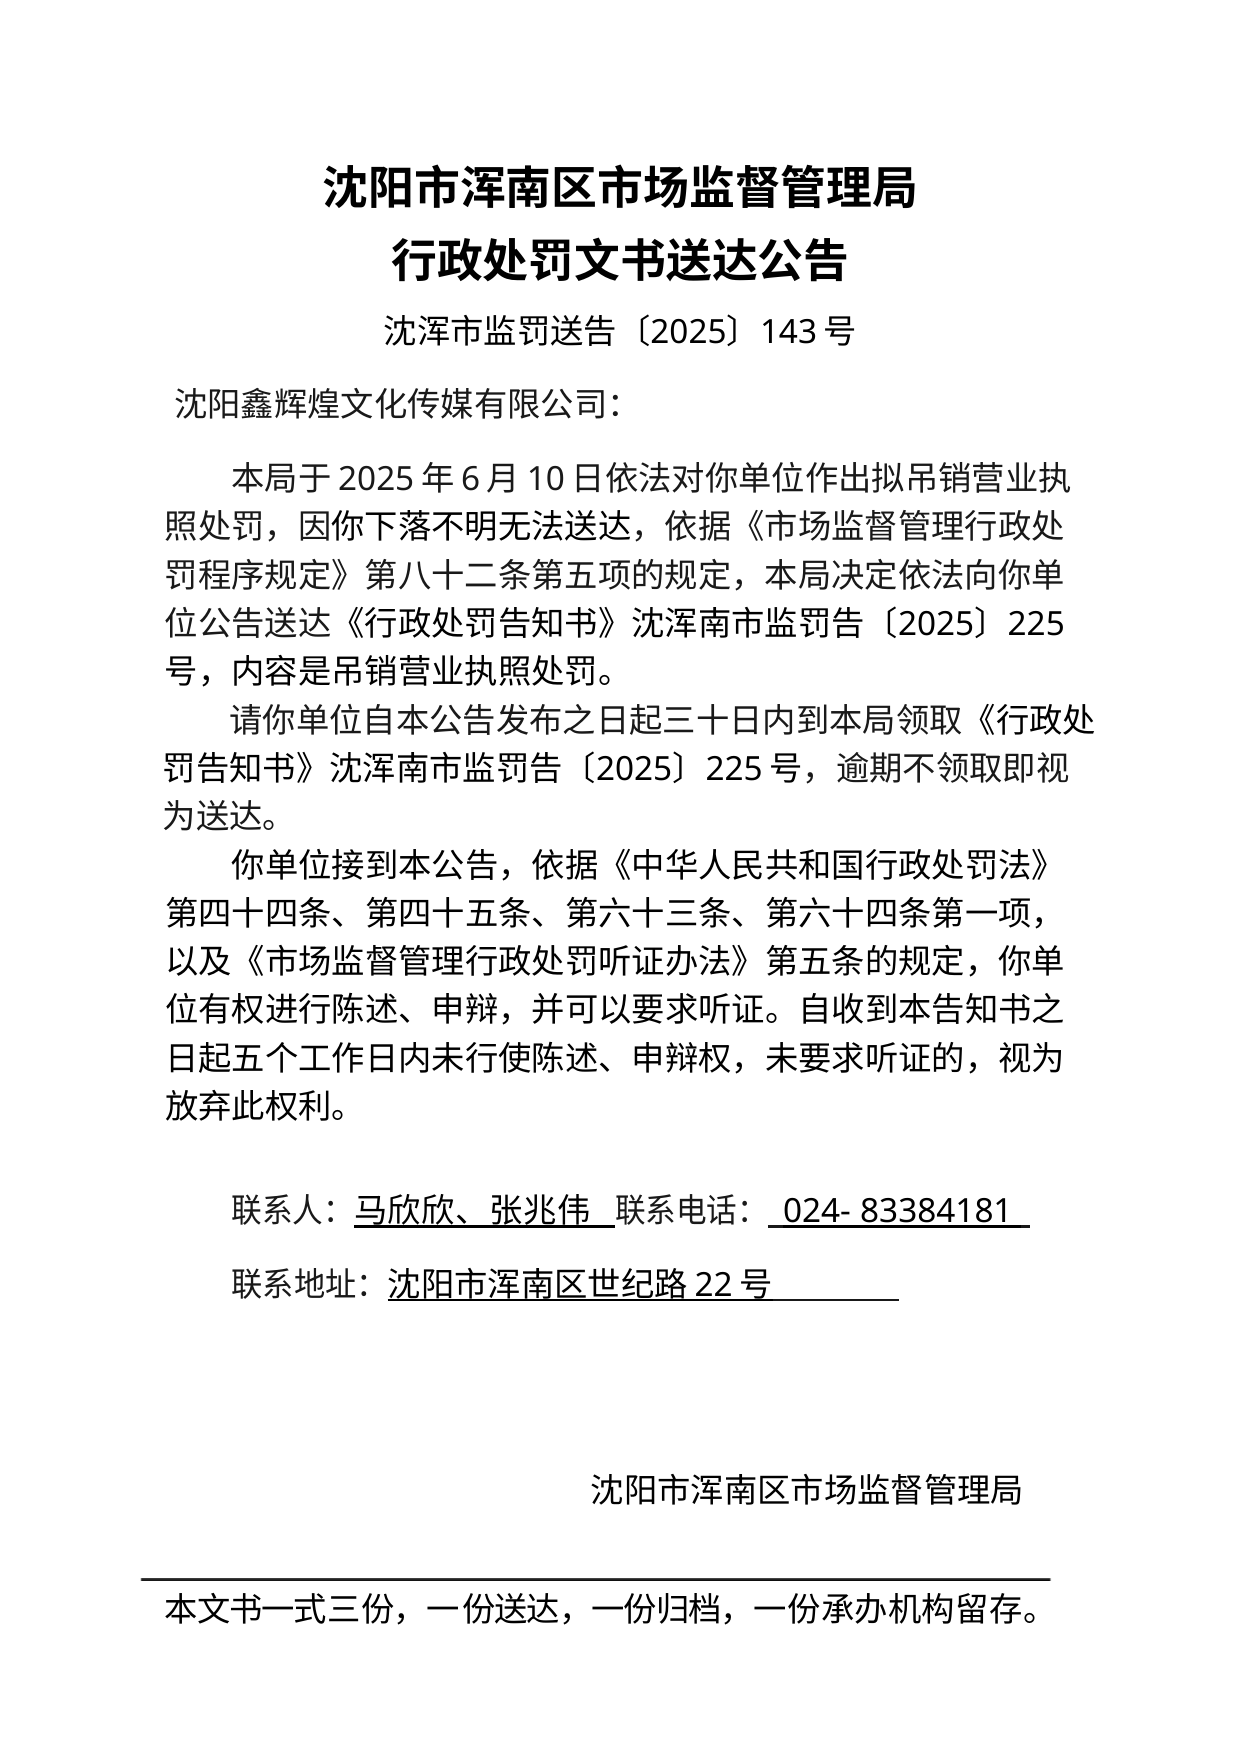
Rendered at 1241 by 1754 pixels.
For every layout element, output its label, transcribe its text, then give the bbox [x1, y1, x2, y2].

text 沈浑市监罚送告〔2025〕143号 [141, 304, 1100, 353]
text 联系人：马欣欣、张兆伟 联系电话： 024- 83384181 [141, 1184, 1100, 1232]
text 联系地址：沈阳市浑南区世纪路22号 [141, 1258, 1100, 1306]
text 沈阳市浑南区市场监督管理局 [141, 1464, 1029, 1512]
text 行政处罚文书送达公告 [141, 224, 1100, 290]
text 请你单位自本公告发布之日起三十日内到本局领取《行政处罚告知书》沈浑南市监罚告〔2025〕225号，逾期不领取即视为送达。 [162, 693, 1100, 838]
text 你单位接到本公告，依据《中华人民共和国行政处罚法》第四十四条、第四十五条、第六十三条、第六十四条第一项，以及《市场监督管理行政处罚听证办法》第五条的规定，你单位有权进行陈述、申辩，并可以要求听证。自收到本告知书之日起五个工作日内未行使陈述、申辩权，未要求听证的，视为放弃此权利。 [165, 838, 1087, 1128]
text 本局于2025年6月10日依法对你单位作出拟吊销营业执照处罚，因你下落不明无法送达，依据《市场监督管理行政处罚程序规定》第八十二条第五项的规定，本局决定依法向你单位公告送达《行政处罚告知书》沈浑南市监罚告〔2025〕225号，内容是吊销营业执照处罚。 [164, 452, 1087, 693]
text 沈阳鑫辉煌文化传媒有限公司： [141, 378, 1087, 426]
text 沈阳市浑南区市场监督管理局 [141, 151, 1100, 217]
